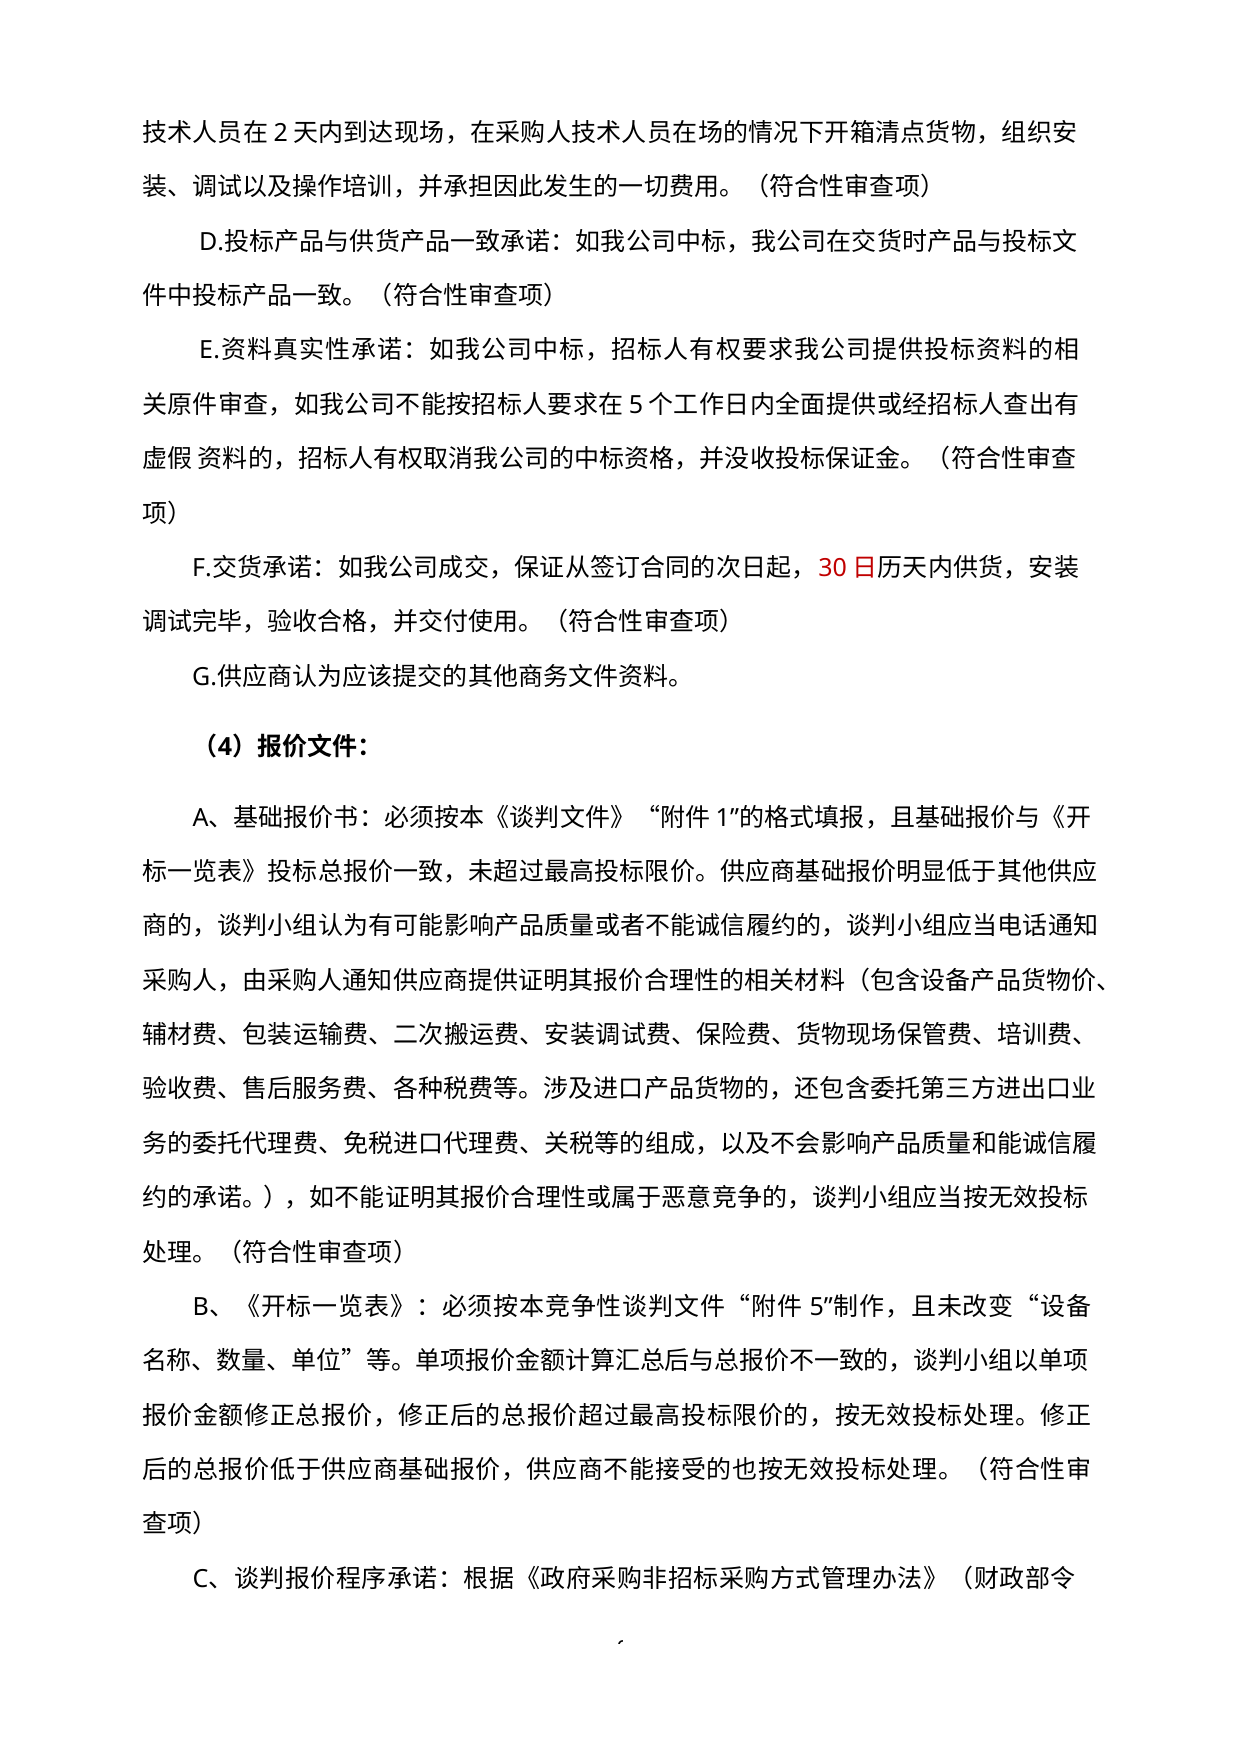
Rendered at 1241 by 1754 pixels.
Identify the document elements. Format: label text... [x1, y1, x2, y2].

text E.资料真实性承诺：如我公司中标，招标人有权要求我公司提供投标资料的相关原件审查，如我公司不能按招标人要求在5个工作日内全面提供或经招标人查出有虚假 资料的，招标人有权取消我公司的中标资格，并没收投标保证金。（符合性审查项） [142, 330, 1079, 529]
text G.供应商认为应该提交的其他商务文件资料。 [192, 656, 1103, 692]
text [142, 1558, 1079, 1594]
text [142, 112, 1078, 203]
text （4）报价文件： [192, 727, 1103, 763]
text D.投标产品与供货产品一致承诺：如我公司中标，我公司在交货时产品与投标文件中投标产品一致。（符合性审查项） [142, 221, 1078, 312]
text F.交货承诺：如我公司成交，保证从签订合同的次日起，30日历天内供货，安装调试完毕，验收合格，并交付使用。（符合性审查项） [142, 547, 1079, 638]
text B、《开标一览表》：必须按本竞争性谈判文件“附件5”制作，且未改变“设备名称、数量、单位”等。单项报价金额计算汇总后与总报价不一致的，谈判小组以单项报价金额修正总报价，修正后的总报价超过最高投标限价的，按无效投标处理。修正后的总报价低于供应商基础报价，供应商不能接受的也按无效投标处理。（符合性审查项） [142, 1286, 1091, 1540]
text A、基础报价书：必须按本《谈判文件》“附件1”的格式填报，且基础报价与《开标一览表》投标总报价一致，未超过最高投标限价。供应商基础报价明显低于其他供应商的，谈判小组认为有可能影响产品质量或者不能诚信履约的，谈判小组应当电话通知采购人，由采购人通知供应商提供证明其报价合理性的相关材料（包含设备产品货物价、辅材费、包装运输费、二次搬运费、安装调试费、保险费、货物现场保管费、培训费、验收费、售后服务费、各种税费等。涉及进口产品货物的，还包含委托第三方进出口业务的委托代理费、免税进口代理费、关税等的组成，以及不会影响产品质量和能诚信履约的承诺。），如不能证明其报价合理性或属于恶意竞争的，谈判小组应当按无效投标处理。（符合性审查项） [142, 797, 1101, 1268]
